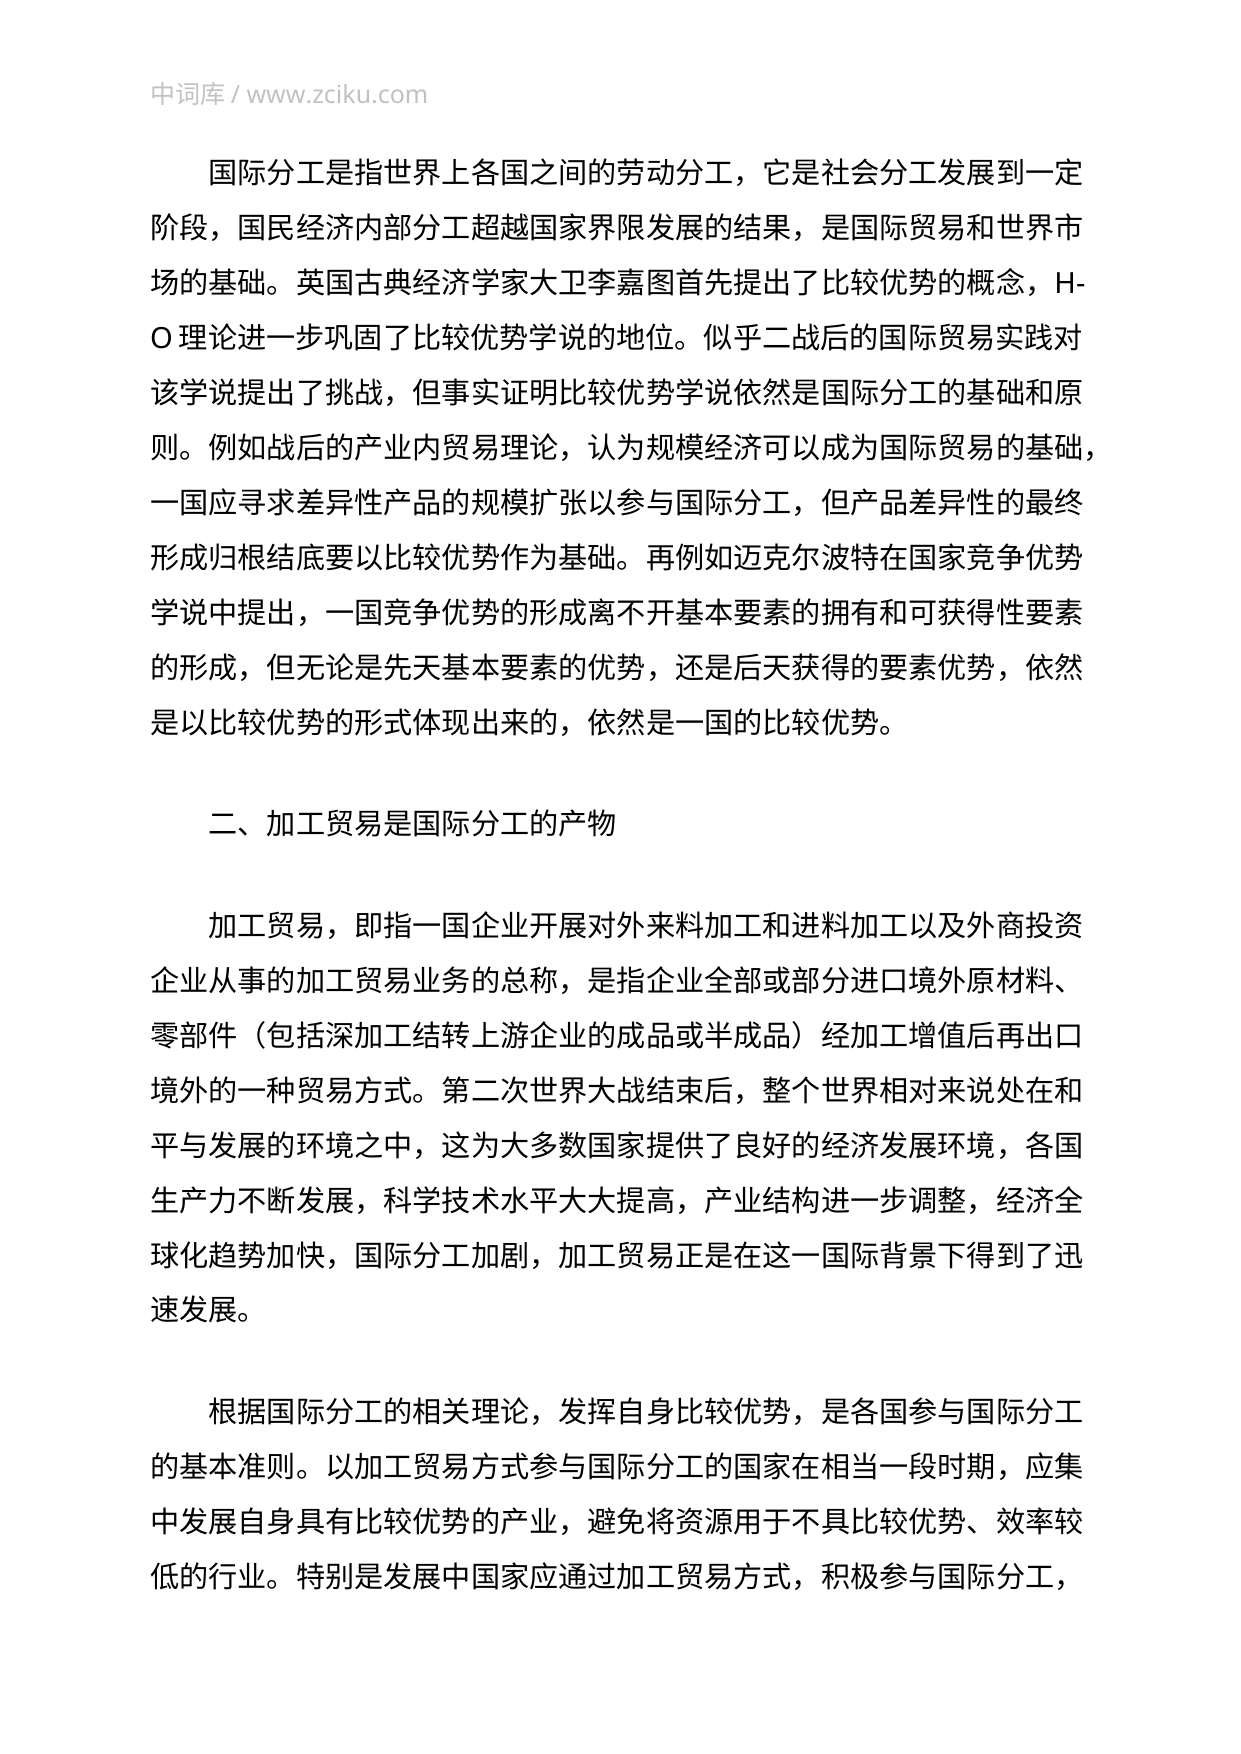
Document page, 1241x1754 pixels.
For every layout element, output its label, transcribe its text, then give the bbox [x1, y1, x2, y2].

text 加工贸易，即指一国企业开展对外来料加工和进料加工以及外商投资企业从事的加工贸易业务的总称，是指企业全部或部分进口境外原材料、零部件（包括深加工结转上游企业的成品或半成品）经加工增值后再出口境外的一种贸易方式。第二次世界大战结束后，整个世界相对来说处在和平与发展的环境之中，这为大多数国家提供了良好的经济发展环境，各国生产力不断发展，科学技术水平大大提高，产业结构进一步调整，经济全球化趋势加快，国际分工加剧，加工贸易正是在这一国际背景下得到了迅速发展。 [150, 903, 1090, 1329]
text 国际分工是指世界上各国之间的劳动分工，它是社会分工发展到一定阶段，国民经济内部分工超越国家界限发展的结果，是国际贸易和世界市场的基础。英国古典经济学家大卫李嘉图首先提出了比较优势的概念，H-O理论进一步巩固了比较优势学说的地位。似乎二战后的国际贸易实践对该学说提出了挑战，但事实证明比较优势学说依然是国际分工的基础和原则。例如战后的产业内贸易理论，认为规模经济可以成为国际贸易的基础，一国应寻求差异性产品的规模扩张以参与国际分工，但产品差异性的最终形成归根结底要以比较优势作为基础。再例如迈克尔波特在国家竞争优势学说中提出，一国竞争优势的形成离不开基本要素的拥有和可获得性要素的形成，但无论是先天基本要素的优势，还是后天获得的要素优势，依然是以比较优势的形式体现出来的，依然是一国的比较优势。 [150, 150, 1090, 741]
text 二、加工贸易是国际分工的产物 [150, 801, 1090, 843]
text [150, 1389, 1090, 1596]
